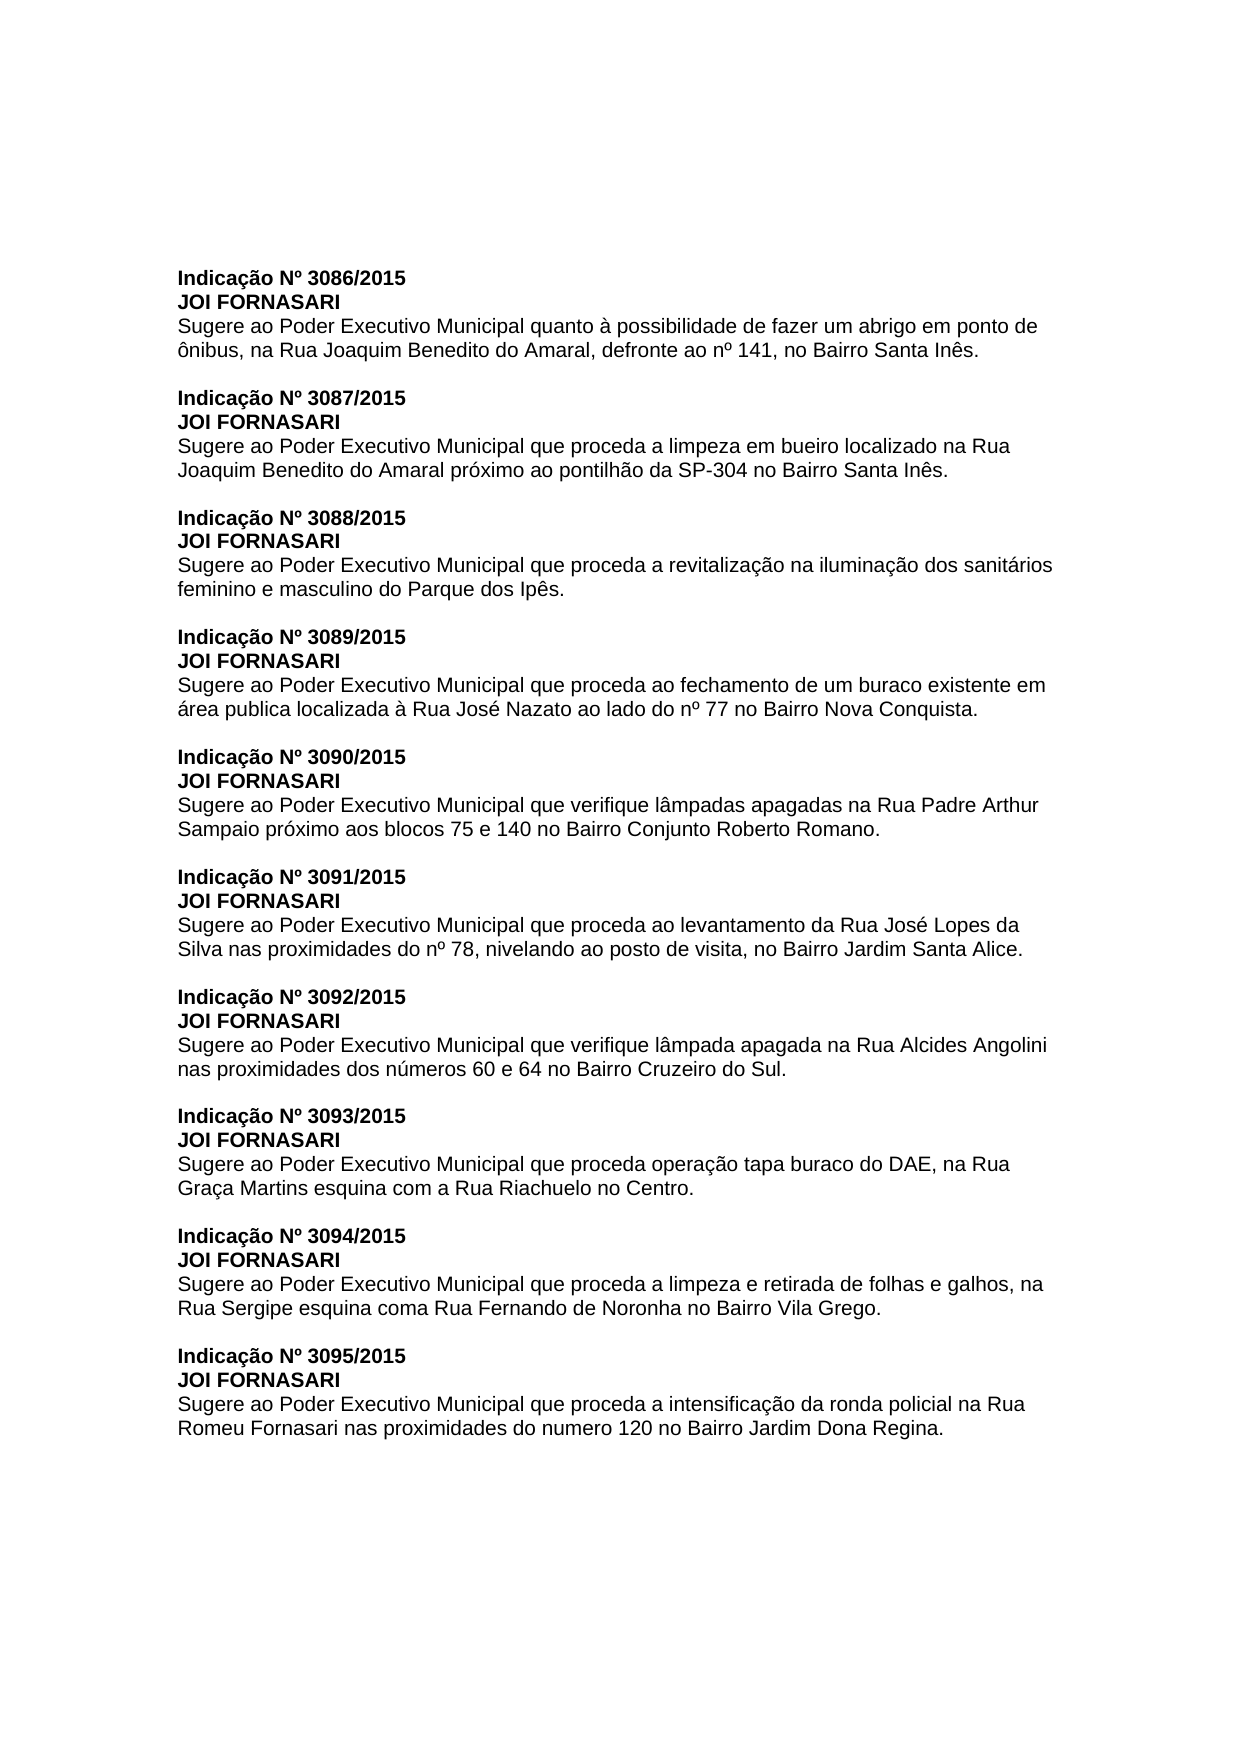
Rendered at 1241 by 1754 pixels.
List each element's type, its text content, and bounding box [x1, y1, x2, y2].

text JOI FORNASARI [177, 1248, 1063, 1272]
text JOI FORNASARI [177, 889, 1063, 913]
text Indicação Nº 3091/2015 [177, 865, 1063, 889]
text Indicação Nº 3087/2015 [177, 386, 1063, 409]
text Sugere ao Poder Executivo Municipal que proceda a intensificação da ronda policial na Rua Romeu Fornasari nas proximidades do numero 120 no Bairro Jardim Dona Regina. [177, 1392, 1063, 1440]
text Indicação Nº 3094/2015 [177, 1224, 1063, 1248]
text JOI FORNASARI [177, 290, 1063, 314]
text Indicação Nº 3092/2015 [177, 984, 1063, 1008]
text JOI FORNASARI [177, 1128, 1063, 1152]
text Sugere ao Poder Executivo Municipal que proceda a limpeza e retirada de folhas e galhos, na Rua Sergipe esquina coma Rua Fernando de Noronha no Bairro Vila Grego. [177, 1272, 1063, 1320]
text Sugere ao Poder Executivo Municipal que proceda operação tapa buraco do DAE, na Rua Graça Martins esquina com a Rua Riachuelo no Centro. [177, 1152, 1063, 1200]
text Sugere ao Poder Executivo Municipal que verifique lâmpadas apagadas na Rua Padre Arthur Sampaio próximo aos blocos 75 e 140 no Bairro Conjunto Roberto Romano. [177, 793, 1063, 841]
text JOI FORNASARI [177, 769, 1063, 793]
text Sugere ao Poder Executivo Municipal que proceda ao levantamento da Rua José Lopes da Silva nas proximidades do nº 78, nivelando ao posto de visita, no Bairro Jardim Santa Alice. [177, 913, 1063, 961]
text Sugere ao Poder Executivo Municipal que proceda a revitalização na iluminação dos sanitários feminino e masculino do Parque dos Ipês. [177, 553, 1063, 601]
text Sugere ao Poder Executivo Municipal quanto à possibilidade de fazer um abrigo em ponto de ônibus, na Rua Joaquim Benedito do Amaral, defronte ao nº 141, no Bairro Santa Inês. [177, 314, 1063, 362]
text JOI FORNASARI [177, 1368, 1063, 1392]
text Sugere ao Poder Executivo Municipal que proceda a limpeza em bueiro localizado na Rua Joaquim Benedito do Amaral próximo ao pontilhão da SP-304 no Bairro Santa Inês. [177, 433, 1063, 481]
text JOI FORNASARI [177, 529, 1063, 553]
text JOI FORNASARI [177, 1008, 1063, 1032]
text Sugere ao Poder Executivo Municipal que proceda ao fechamento de um buraco existente em área publica localizada à Rua José Nazato ao lado do nº 77 no Bairro Nova Conquista. [177, 673, 1063, 721]
text Indicação Nº 3095/2015 [177, 1344, 1063, 1368]
text JOI FORNASARI [177, 649, 1063, 673]
text Indicação Nº 3086/2015 [177, 266, 1063, 290]
text Indicação Nº 3089/2015 [177, 625, 1063, 649]
text JOI FORNASARI [177, 409, 1063, 433]
text Indicação Nº 3090/2015 [177, 745, 1063, 769]
text Indicação Nº 3093/2015 [177, 1104, 1063, 1128]
text Indicação Nº 3088/2015 [177, 505, 1063, 529]
text Sugere ao Poder Executivo Municipal que verifique lâmpada apagada na Rua Alcides Angolini nas proximidades dos números 60 e 64 no Bairro Cruzeiro do Sul. [177, 1032, 1063, 1080]
